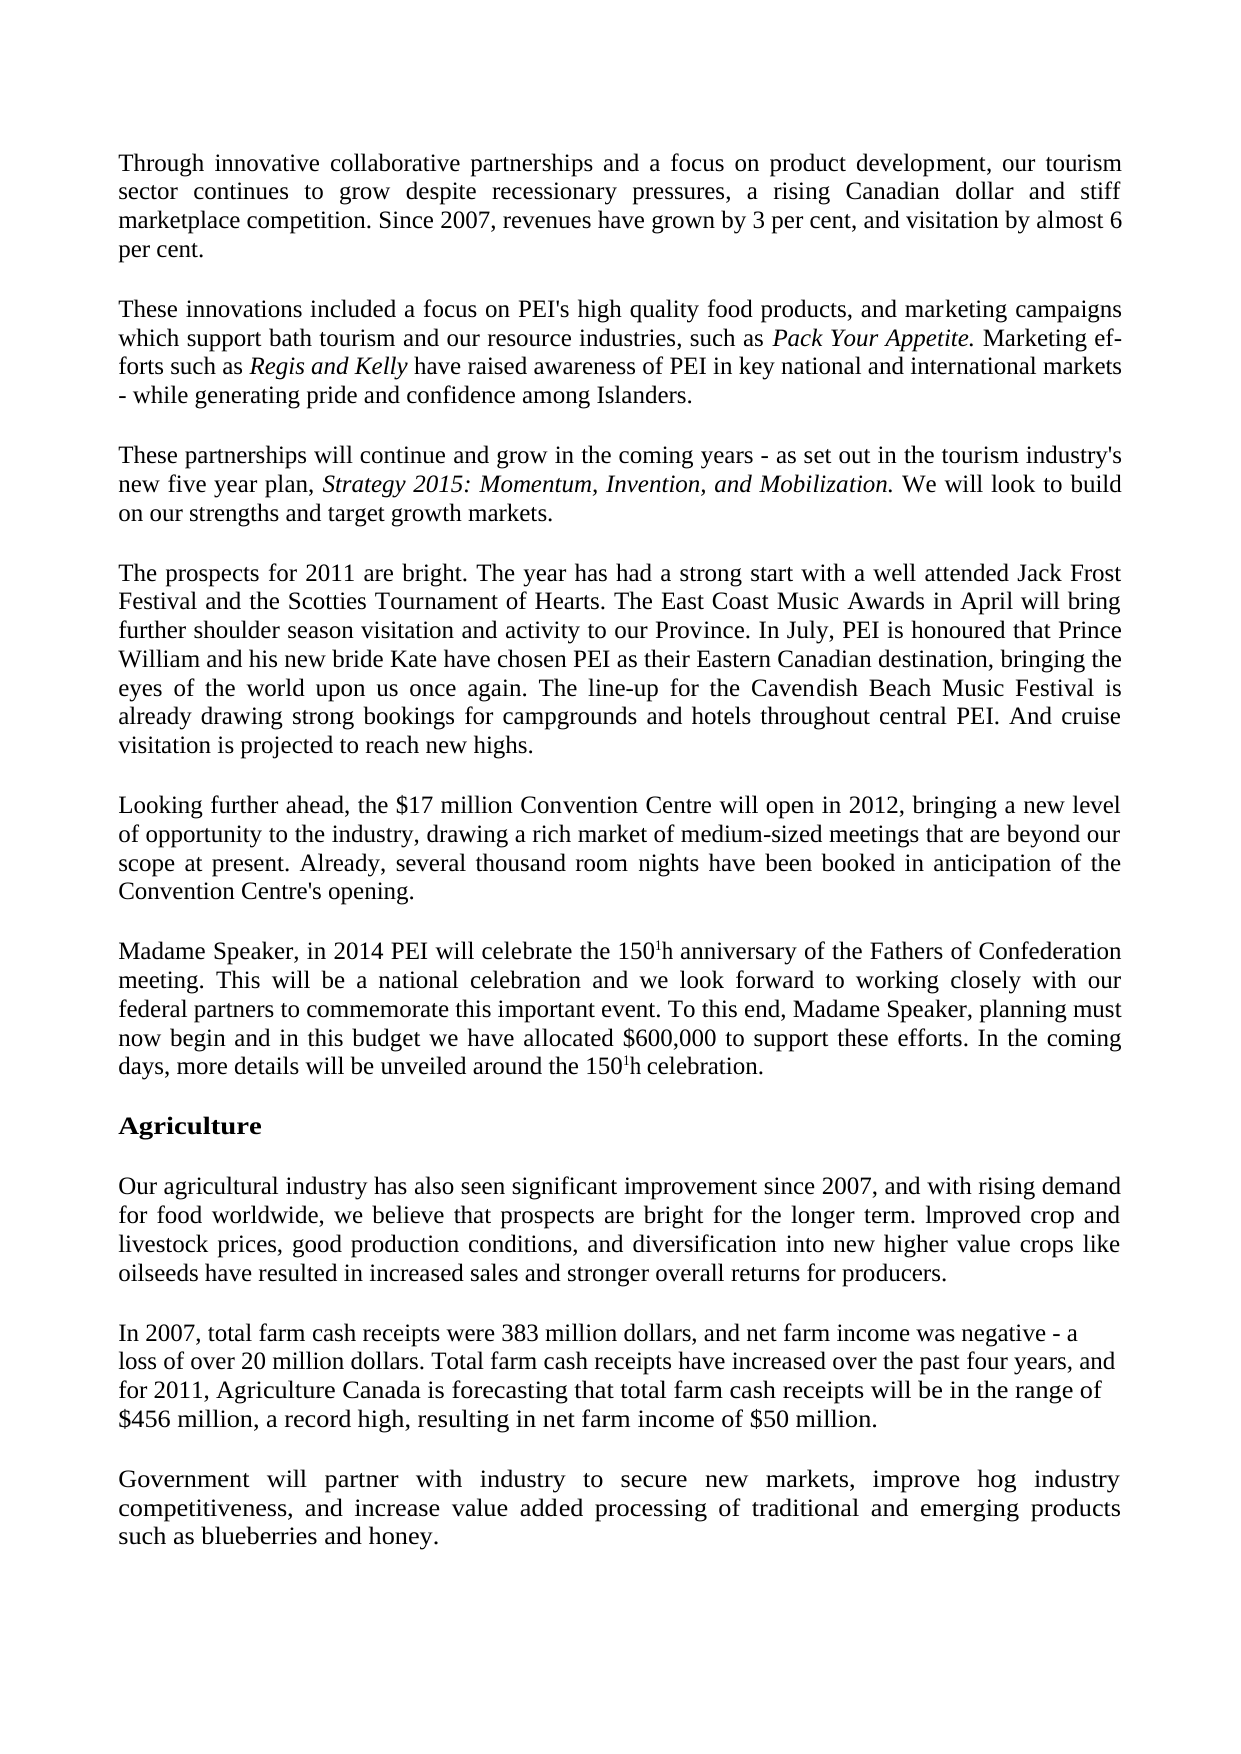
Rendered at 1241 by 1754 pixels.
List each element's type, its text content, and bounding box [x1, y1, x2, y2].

text These partnerships will continue and grow in the coming years - as set out in the tourism industry's new five year plan, Strategy 2015: Momentum, Invention, and Mobilization. We will look to build on our strengths and target growth markets. [118, 440, 1122, 526]
text In 2007, total farm cash receipts were 383 million dollars, and net farm income was negative - a loss of over 20 million dollars. Total farm cash receipts have increased over the past four years, and for 2011, Agriculture Canada is forecasting that total farm cash receipts will be in the range of $456 million, a record high, resulting in net farm income of $50 million. [118, 1318, 1122, 1433]
text Agriculture [118, 1111, 1122, 1140]
text Through innovative collaborative partnerships and a focus on product development, our tourism sector continues to grow despite recessionary pressures, a rising Canadian dollar and stiff marketplace competition. Since 2007, revenues have grown by 3 per cent, and visitation by almost 6 per cent. [118, 148, 1122, 263]
text Our agricultural industry has also seen significant improvement since 2007, and with rising demand for food worldwide, we believe that prospects are bright for the longer term. lmproved crop and livestock prices, good production conditions, and diversification into new higher value crops like oilseeds have resulted in increased sales and stronger overall returns for producers. [118, 1171, 1122, 1286]
text Looking further ahead, the $17 million Convention Centre will open in 2012, bringing a new level of opportunity to the industry, drawing a rich market of medium-sized meetings that are beyond our scope at present. Already, several thousand room nights have been booked in anticipation of the Convention Centre's opening. [118, 790, 1122, 905]
text These innovations included a focus on PEI's high quality food products, and marketing campaigns which support bath tourism and our resource industries, such as Pack Your Appetite. Marketing efforts such as Regis and Kelly have raised awareness of PEI in key national and international markets - while generating pride and confidence among Islanders. [118, 294, 1122, 409]
text The prospects for 2011 are bright. The year has had a strong start with a well attended Jack Frost Festival and the Scotties Tournament of Hearts. The East Coast Music Awards in April will bring further shoulder season visitation and activity to our Province. In July, PEI is honoured that Prince William and his new bride Kate have chosen PEI as their Eastern Canadian destination, bringing the eyes of the world upon us once again. The line-up for the Cavendish Beach Music Festival is already drawing strong bookings for campgrounds and hotels throughout central PEI. And cruise visitation is projected to reach new highs. [118, 558, 1122, 759]
text Madame Speaker, in 2014 PEI will celebrate the 1501h anniversary of the Fathers of Confederation meeting. This will be a national celebration and we look forward to working closely with our federal partners to commemorate this important event. To this end, Madame Speaker, planning must now begin and in this budget we have allocated $600,000 to support these efforts. In the coming days, more details will be unveiled around the 1501h celebration. [118, 936, 1122, 1080]
text Government will partner with industry to secure new markets, improve hog industry competitiveness, and increase value added processing of traditional and emerging products such as blueberries and honey. [118, 1464, 1122, 1550]
